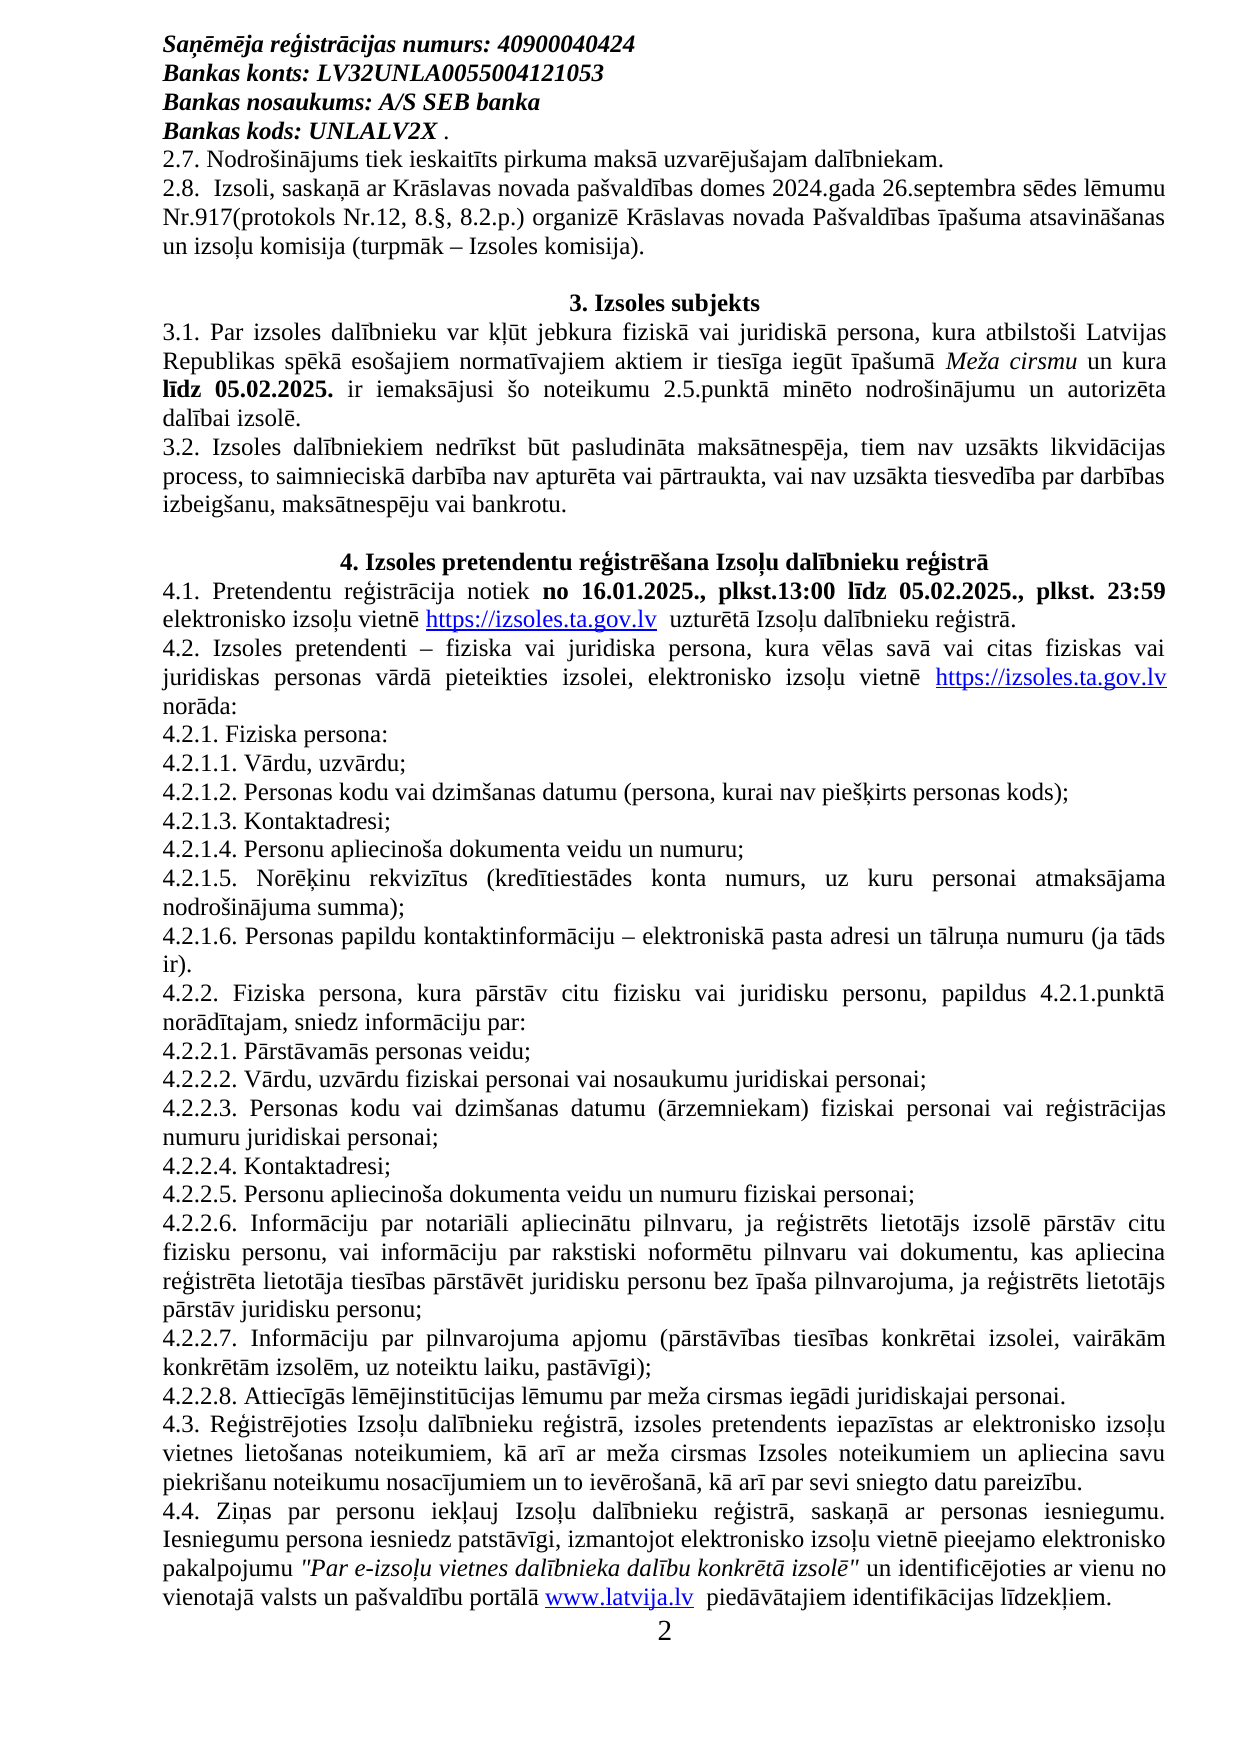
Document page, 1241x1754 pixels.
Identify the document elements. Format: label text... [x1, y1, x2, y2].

text 2.7. Nodrošinājums tiek ieskaitīts pirkuma maksā uzvarējušajam dalībniekam. [162, 144, 1167, 173]
text 4.2.1.5. Norēķinu rekvizītus (kredītiestādes konta numurs, uz kuru personai atmaksājama nodrošinājuma summa); [162, 863, 1167, 921]
text 4.2.2.2. Vārdu, uzvārdu fiziskai personai vai nosaukumu juridiskai personai; [162, 1064, 1167, 1093]
text 3.2. Izsoles dalībniekiem nedrīkst būt pasludināta maksātnespēja, tiem nav uzsākts likvidācijas process, to saimnieciskā darbība nav apturēta vai pārtraukta, vai nav uzsākta tiesvedība par darbības izbeigšanu, maksātnespēju vai bankrotu. [162, 432, 1167, 518]
text 4.4. Ziņas par personu iekļauj Izsoļu dalībnieku reģistrā, saskaņā ar personas iesniegumu. Iesniegumu persona iesniedz patstāvīgi, izmantojot elektronisko izsoļu vietnē pieejamo elektronisko pakalpojumu "Par e-izsoļu vietnes dalībnieka dalību konkrētā izsolē" un identificējoties ar vienu no vienotajā valsts un pašvaldību portālā www.latvija.lv piedāvātajiem identifikācijas līdzekļiem. [162, 1496, 1167, 1611]
text 4.2.2.3. Personas kodu vai dzimšanas datumu (ārzemniekam) fiziskai personai vai reģistrācijas numuru juridiskai personai; [162, 1093, 1167, 1151]
text 4.2.1.1. Vārdu, uzvārdu; [162, 748, 1167, 777]
text 3.1. Par izsoles dalībnieku var kļūt jebkura fiziskā vai juridiskā persona, kura atbilstoši Latvijas Republikas spēkā esošajiem normatīvajiem aktiem ir tiesīga iegūt īpašumā Meža cirsmu un kura līdz 05.02.2025. ir iemaksājusi šo noteikumu 2.5.punktā minēto nodrošinājumu un autorizēta dalībai izsolē. [162, 317, 1167, 432]
text 4.2.1.3. Kontaktadresi; [162, 806, 1167, 834]
text 4.2.2. Fiziska persona, kura pārstāv citu fizisku vai juridisku personu, papildus 4.2.1.punktā norādītajam, sniedz informāciju par: [162, 978, 1167, 1036]
text 4.2.2.6. Informāciju par notariāli apliecinātu pilnvaru, ja reģistrēts lietotājs izsolē pārstāv citu fizisku personu, vai informāciju par rakstiski noformētu pilnvaru vai dokumentu, kas apliecina reģistrēta lietotāja tiesības pārstāvēt juridisku personu bez īpaša pilnvarojuma, ja reģistrēts lietotājs pārstāv juridisku personu; [162, 1208, 1167, 1323]
text 3. Izsoles subjekts [162, 288, 1167, 317]
text Bankas kods: UNLALV2X . [162, 116, 1167, 144]
text 4.2.2.5. Personu apliecinoša dokumenta veidu un numuru fiziskai personai; [162, 1179, 1167, 1208]
text 4.2.1.4. Personu apliecinoša dokumenta veidu un numuru; [162, 834, 1167, 863]
text Bankas konts: LV32UNLA0055004121053 [162, 58, 1167, 87]
text 4.3. Reģistrējoties Izsoļu dalībnieku reģistrā, izsoles pretendents iepazīstas ar elektronisko izsoļu vietnes lietošanas noteikumiem, kā arī ar meža cirsmas Izsoles noteikumiem un apliecina savu piekrišanu noteikumu nosacījumiem un to ievērošanā, kā arī par sevi sniegto datu pareizību. [162, 1409, 1167, 1496]
text 4.2.2.8. Attiecīgās lēmējinstitūcijas lēmumu par meža cirsmas iegādi juridiskajai personai. [162, 1381, 1167, 1409]
text 4.2.2.4. Kontaktadresi; [162, 1151, 1167, 1179]
text 2.8. Izsoli, saskaņā ar Krāslavas novada pašvaldības domes 2024.gada 26.septembra sēdes lēmumu Nr.917(protokols Nr.12, 8.§, 8.2.p.) organizē Krāslavas novada Pašvaldības īpašuma atsavināšanas un izsoļu komisija (turpmāk – Izsoles komisija). [162, 173, 1167, 259]
text 4.1. Pretendentu reģistrācija notiek no 16.01.2025., plkst.13:00 līdz 05.02.2025., plkst. 23:59 elektronisko izsoļu vietnē https://izsoles.ta.gov.lv uzturētā Izsoļu dalībnieku reģistrā. [162, 576, 1167, 633]
text 4.2.1. Fiziska persona: [162, 719, 1167, 748]
text Bankas nosaukums: A/S SEB banka [162, 87, 1167, 116]
text Saņēmēja reģistrācijas numurs: 40900040424 [162, 29, 1167, 58]
text 4.2.2.7. Informāciju par pilnvarojuma apjomu (pārstāvības tiesības konkrētai izsolei, vairākām konkrētām izsolēm, uz noteiktu laiku, pastāvīgi); [162, 1323, 1167, 1381]
text 4.2.1.2. Personas kodu vai dzimšanas datumu (persona, kurai nav piešķirts personas kods); [162, 777, 1167, 806]
text 4. Izsoles pretendentu reģistrēšana Izsoļu dalībnieku reģistrā [162, 547, 1167, 576]
text 4.2.2.1. Pārstāvamās personas veidu; [162, 1036, 1167, 1064]
text 4.2. Izsoles pretendenti – fiziska vai juridiska persona, kura vēlas savā vai citas fiziskas vai juridiskas personas vārdā pieteikties izsolei, elektronisko izsoļu vietnē https://izsoles.ta.gov.lv norāda: [162, 633, 1167, 719]
text 4.2.1.6. Personas papildu kontaktinformāciju – elektroniskā pasta adresi un tālruņa numuru (ja tāds ir). [162, 921, 1167, 978]
